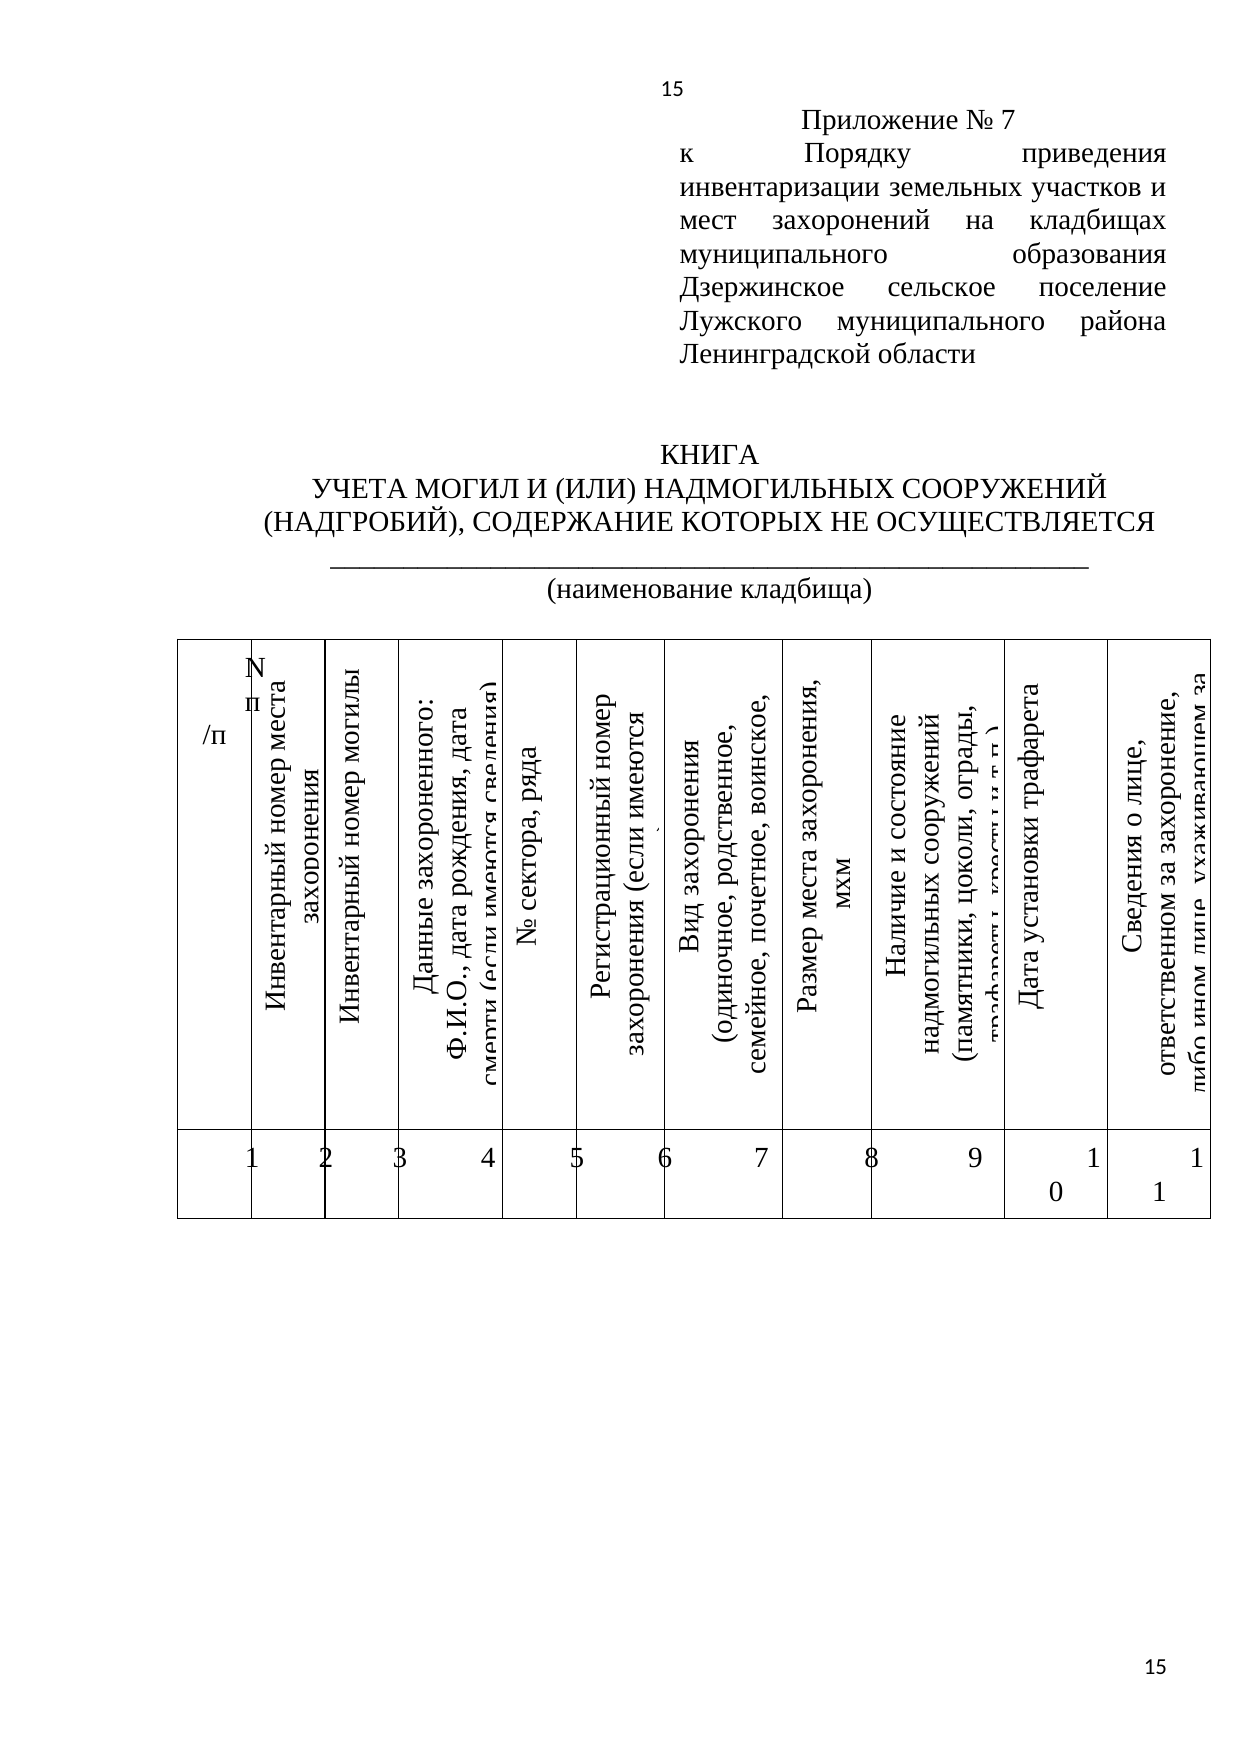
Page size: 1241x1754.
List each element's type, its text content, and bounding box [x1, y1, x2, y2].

table_cell 1 [178, 1130, 251, 1218]
table_cell 11 [1108, 1130, 1210, 1218]
text УЧЕТА МОГИЛ И (ИЛИ) НАДМОГИЛЬНЫХ СООРУЖЕНИЙ [177, 471, 1167, 504]
table_cell 7 [665, 1130, 782, 1218]
text к Порядку приведения инвентаризации земельных участков и мест захоронений на кладбищах муниципального образования Дзержинское сельское поселение Лужского муниципального района Ленинградской области [679, 135, 1167, 370]
table_cell 5 [503, 1130, 576, 1218]
text (НАДГРОБИЙ), СОДЕРЖАНИЕ КОТОРЫХ НЕ ОСУЩЕСТВЛЯЕТСЯ [177, 504, 1167, 538]
table_header № сектора, ряда [503, 640, 576, 1129]
table_header Данные захороненного: Ф.И.О., дата рождения, дата смерти (если имеются сведения) [399, 640, 502, 1129]
table_header N п/п [178, 640, 251, 1129]
table_header Регистрационный номер захоронения (если имеются сведения) [577, 640, 664, 1129]
text ____________________________________________________ [177, 538, 1167, 571]
text Приложение № 7 [650, 102, 1167, 135]
text КНИГА [177, 437, 1167, 471]
table_cell 3 [326, 1130, 398, 1218]
table_cell 9 [872, 1130, 1004, 1218]
table_header Наличие и состояние надмогильных сооружений (памятники, цоколи, ограды, трафареты, кресты и т.п.) [872, 640, 1004, 1129]
table_header Инвентарный номер могилы [326, 640, 398, 1129]
text (наименование кладбища) [177, 571, 1167, 605]
table_cell 10 [1005, 1130, 1107, 1218]
table_header Дата установки трафарета [1005, 640, 1107, 1129]
table_header Вид захоронения (одиночное, родственное, семейное, почетное, воинское, братское (общее)) [665, 640, 782, 1129]
table_header Размер места захоронения, мxм [783, 640, 871, 1129]
table_cell 6 [577, 1130, 664, 1218]
table_cell 8 [783, 1130, 871, 1218]
table_cell 2 [252, 1130, 324, 1218]
table_header Сведения о лице, ответственном за захоронение, либо ином лице, ухаживающем за захоронением [1108, 640, 1210, 1129]
table_cell 4 [399, 1130, 502, 1218]
table_header Инвентарный номер места захоронения [252, 640, 324, 1129]
